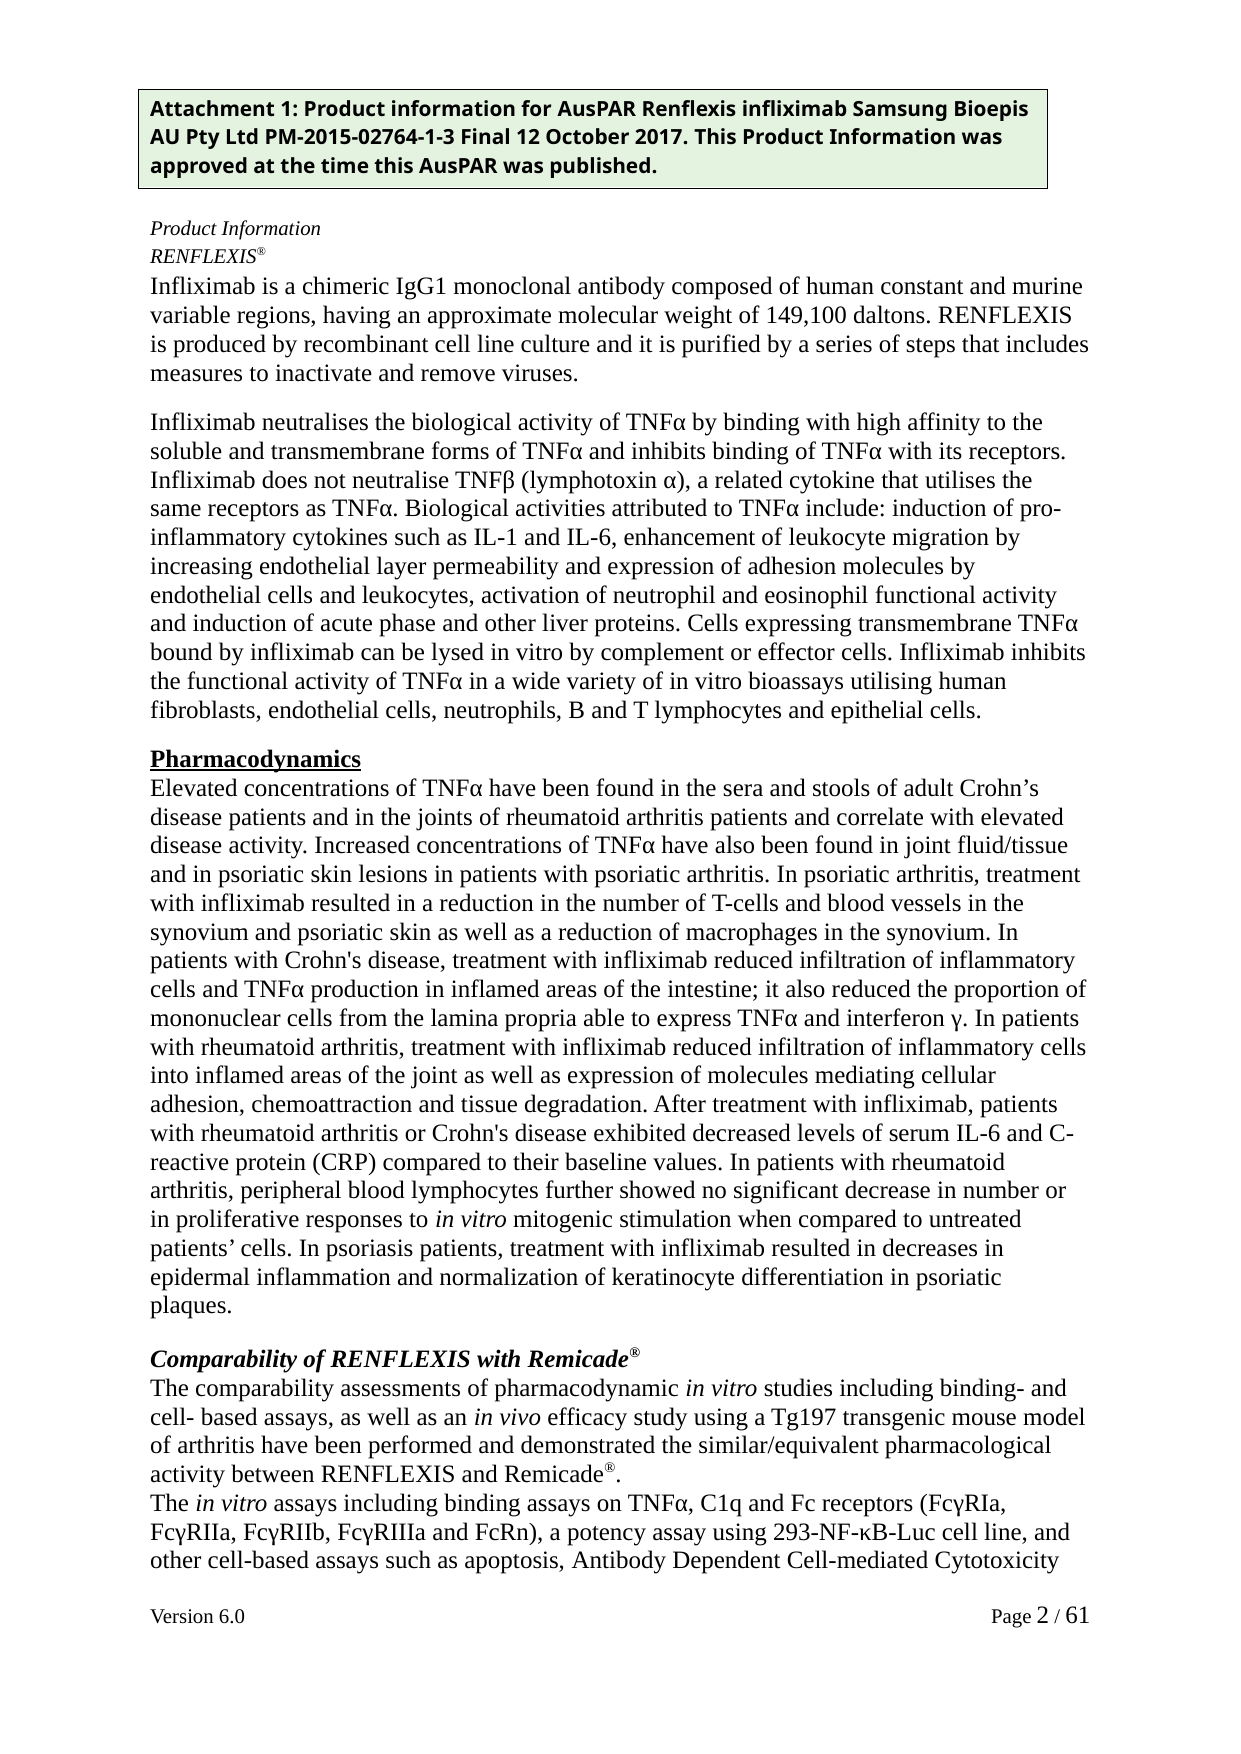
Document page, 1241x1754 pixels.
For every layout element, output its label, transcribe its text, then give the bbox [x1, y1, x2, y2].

subtitle Comparability of RENFLEXIS with Remicade® [150, 1344, 1090, 1373]
subtitle Pharmacodynamics [150, 744, 1090, 773]
text Infliximab is a chimeric IgG1 monoclonal antibody composed of human constant and murine variable regions, having an approximate molecular weight of 149,100 daltons. RENFLEXIS is produced by recombinant cell line culture and it is purified by a series of steps that includes measures to inactivate and remove viruses. [150, 271, 1090, 386]
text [150, 1488, 1090, 1574]
text Infliximab neutralises the biological activity of TNFα by binding with high affinity to the soluble and transmembrane forms of TNFα and inhibits binding of TNFα with its receptors. Infliximab does not neutralise TNFβ (lymphotoxin α), a related cytokine that utilises the same receptors as TNFα. Biological activities attributed to TNFα include: induction of pro-inflammatory cytokines such as IL-1 and IL-6, enhancement of leukocyte migration by increasing endothelial layer permeability and expression of adhesion molecules by endothelial cells and leukocytes, activation of neutrophil and eosinophil functional activity and induction of acute phase and other liver proteins. Cells expressing transmembrane TNFα bound by infliximab can be lysed in vitro by complement or effector cells. Infliximab inhibits the functional activity of TNFα in a wide variety of in vitro bioassays utilising human fibroblasts, endothelial cells, neutrophils, B and T lymphocytes and epithelial cells. [150, 407, 1090, 723]
text Elevated concentrations of TNFα have been found in the sera and stools of adult Crohn’s disease patients and in the joints of rheumatoid arthritis patients and correlate with elevated disease activity. Increased concentrations of TNFα have also been found in joint fluid/tissue and in psoriatic skin lesions in patients with psoriatic arthritis. In psoriatic arthritis, treatment with infliximab resulted in a reduction in the number of T-cells and blood vessels in the synovium and psoriatic skin as well as a reduction of macrophages in the synovium. In patients with Crohn's disease, treatment with infliximab reduced infiltration of inflammatory cells and TNFα production in inflamed areas of the intestine; it also reduced the proportion of mononuclear cells from the lamina propria able to express TNFα and interferon γ. In patients with rheumatoid arthritis, treatment with infliximab reduced infiltration of inflammatory cells into inflamed areas of the joint as well as expression of molecules mediating cellular adhesion, chemoattraction and tissue degradation. After treatment with infliximab, patients with rheumatoid arthritis or Crohn's disease exhibited decreased levels of serum IL-6 and C-reactive protein (CRP) compared to their baseline values. In patients with rheumatoid arthritis, peripheral blood lymphocytes further showed no significant decrease in number or in proliferative responses to in vitro mitogenic stimulation when compared to untreated patients’ cells. In psoriasis patients, treatment with infliximab resulted in decreases in epidermal inflammation and normalization of keratinocyte differentiation in psoriatic plaques. [150, 773, 1090, 1319]
text The comparability assessments of pharmacodynamic in vitro studies including binding- and cell- based assays, as well as an in vivo efficacy study using a Tg197 transgenic mouse model of arthritis have been performed and demonstrated the similar/equivalent pharmacological activity between RENFLEXIS and Remicade®. [150, 1373, 1090, 1488]
